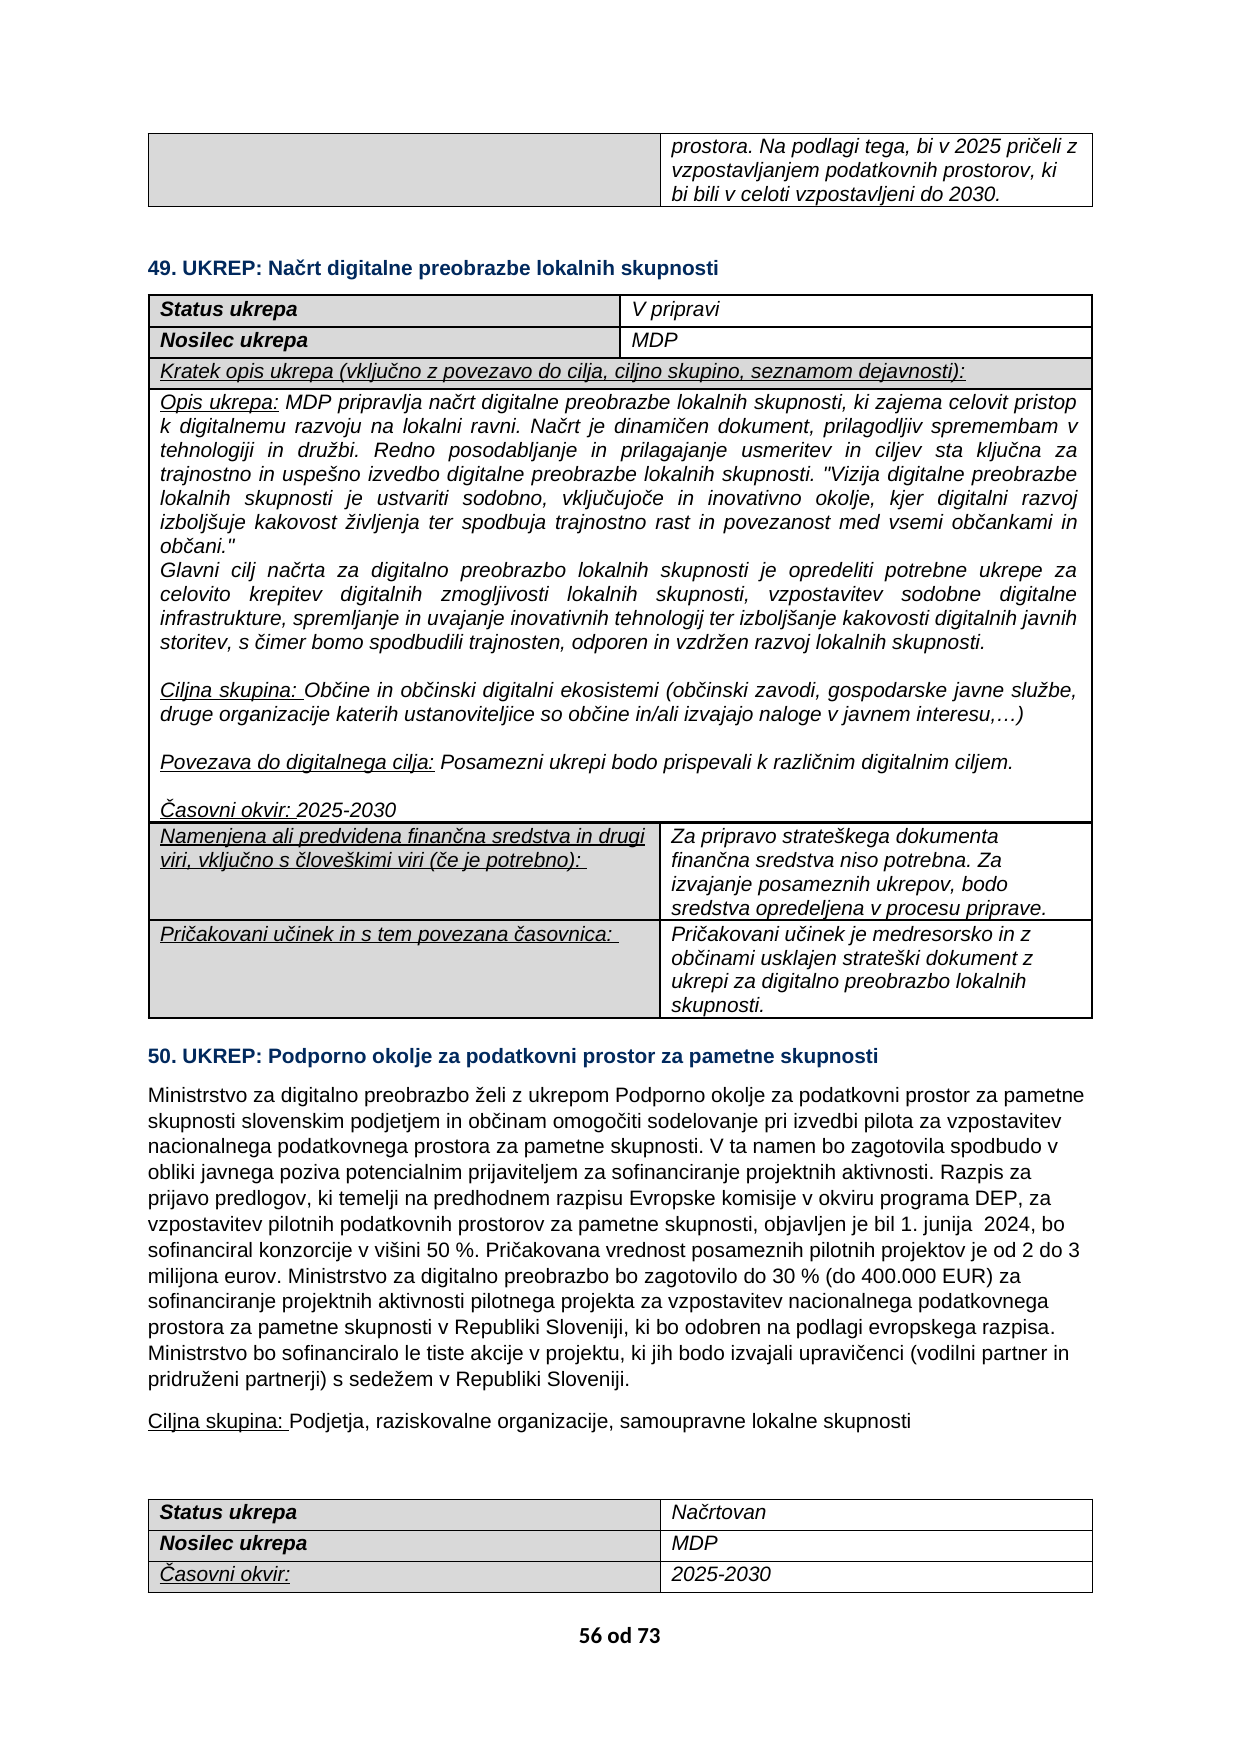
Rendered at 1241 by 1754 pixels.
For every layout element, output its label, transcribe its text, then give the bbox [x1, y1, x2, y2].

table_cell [661, 134, 1092, 206]
table_cell Namenjena ali predvidena finančna sredstva in drugi viri, vključno s človeškimi viri (če je potrebno): [150, 824, 659, 919]
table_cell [149, 134, 660, 206]
subtitle 49. UKREP: Načrt digitalne preobrazbe lokalnih skupnosti [148, 256, 1093, 280]
table_cell Nosilec ukrepa [149, 1531, 660, 1561]
table_cell MDP [621, 328, 1091, 357]
table_cell Kratek opis ukrepa (vključno z povezavo do cilja, ciljno skupino, seznamom dejavnosti): [150, 359, 1091, 388]
subtitle 50. UKREP: Podporno okolje za podatkovni prostor za pametne skupnosti [148, 1044, 1093, 1068]
table_header Status ukrepa [150, 296, 619, 326]
table_cell Za pripravo strateškega dokumenta finančna sredstva niso potrebna. Za izvajanje posameznih ukrepov, bodo sredstva opredeljena v procesu priprave. [661, 824, 1091, 919]
table_header Status ukrepa [149, 1500, 660, 1530]
text Ciljna skupina: Podjetja, raziskovalne organizacije, samoupravne lokalne skupnosti [148, 1409, 1093, 1433]
table_cell Nosilec ukrepa [150, 328, 619, 357]
table_cell Opis ukrepa: MDP pripravlja načrt digitalne preobrazbe lokalnih skupnosti, ki zajema celovit pristop k digitalnemu razvoju na lokalni ravni. Načrt je dinamičen dokument, prilagodljiv spremembam v tehnologiji in družbi. Redno posodabljanje in prilagajanje usmeritev in ciljev sta ključna za trajnostno in uspešno izvedbo digitalne preobrazbe lokalnih skupnosti. "Vizija digitalne preobrazbe lokalnih skupnosti je ustvariti sodobno, vključujoče in inovativno okolje, kjer digitalni razvoj izboljšuje kakovost življenja ter spodbuja trajnostno rast in povezanost med vsemi občankami in občani." Glavni cilj načrta za digitalno preobrazbo lokalnih skupnosti je opredeliti potrebne ukrepe za celovito krepitev digitalnih zmogljivosti lokalnih skupnosti, vzpostavitev sodobne digitalne infrastrukture, spremljanje in uvajanje inovativnih tehnologij ter izboljšanje kakovosti digitalnih javnih storitev, s čimer bomo spodbudili trajnosten, odporen in vzdržen razvoj lokalnih skupnosti. Ciljna skupina: Občine in občinski digitalni ekosistemi (občinski zavodi, gospodarske javne službe, druge organizacije katerih ustanoviteljice so občine in/ali izvajajo naloge v javnem interesu,…) Povezava do digitalnega cilja: Posamezni ukrepi bodo prispevali k različnim digitalnim ciljem. Časovni okvir: 2025-2030 [150, 390, 1091, 821]
table_cell Časovni okvir: [149, 1562, 660, 1592]
table_header Načrtovan [661, 1500, 1092, 1530]
table_cell 2025-2030 [661, 1562, 1092, 1592]
table_header V pripravi [621, 296, 1091, 326]
table_cell Pričakovani učinek je medresorsko in z občinami usklajen strateški dokument z ukrepi za digitalno preobrazbo lokalnih skupnosti. [661, 921, 1091, 1017]
text Ministrstvo za digitalno preobrazbo želi z ukrepom Podporno okolje za podatkovni prostor za pametne skupnosti slovenskim podjetjem in občinam omogočiti sodelovanje pri izvedbi pilota za vzpostavitev nacionalnega podatkovnega prostora za pametne skupnosti. V ta namen bo zagotovila spodbudo v obliki javnega poziva potencialnim prijaviteljem za sofinanciranje projektnih aktivnosti. Razpis za prijavo predlogov, ki temelji na predhodnem razpisu Evropske komisije v okviru programa DEP, za vzpostavitev pilotnih podatkovnih prostorov za pametne skupnosti, objavljen je bil 1. junija 2024, bo sofinanciral konzorcije v višini 50 %. Pričakovana vrednost posameznih pilotnih projektov je od 2 do 3 milijona eurov. Ministrstvo za digitalno preobrazbo bo zagotovilo do 30 % (do 400.000 EUR) za sofinanciranje projektnih aktivnosti pilotnega projekta za vzpostavitev nacionalnega podatkovnega prostora za pametne skupnosti v Republiki Sloveniji, ki bo odobren na podlagi evropskega razpisa. Ministrstvo bo sofinanciralo le tiste akcije v projektu, ki jih bodo izvajali upravičenci (vodilni partner in pridruženi partnerji) s sedežem v Republiki Sloveniji. [148, 1083, 1093, 1391]
table_cell Pričakovani učinek in s tem povezana časovnica: [150, 921, 659, 1017]
table_cell MDP [661, 1531, 1092, 1561]
